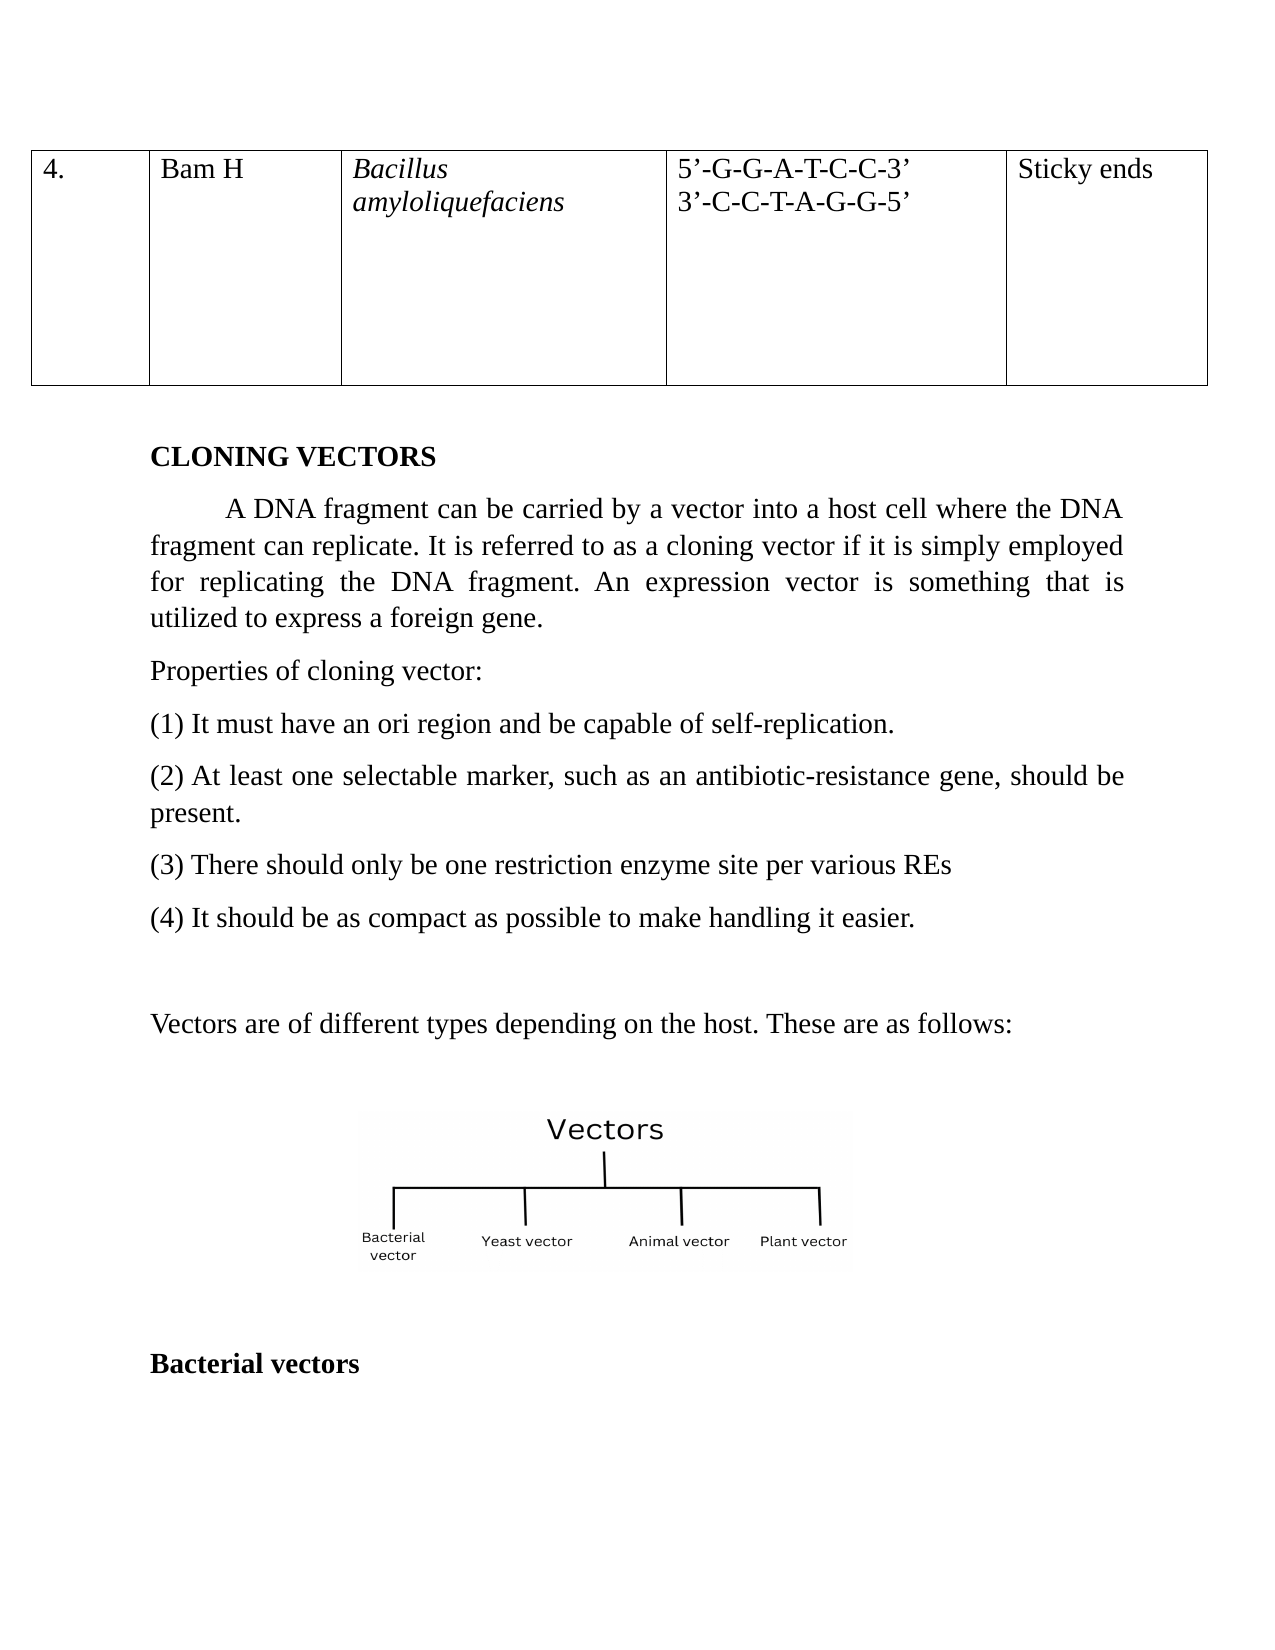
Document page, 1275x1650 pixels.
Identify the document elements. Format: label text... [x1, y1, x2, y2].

text Bacterial vectors [150, 1346, 1125, 1379]
text (1) It must have an ori region and be capable of self-replication. [150, 706, 1125, 739]
text Properties of cloning vector: [150, 653, 1125, 686]
text Vectors are of different types depending on the host. These are as follows: [150, 1006, 1125, 1039]
text (2) At least one selectable marker, such as an antibiotic-resistance gene, should be present. [150, 758, 1125, 828]
picture [357, 1111, 853, 1272]
table_cell Bam H [150, 151, 341, 385]
text CLONING VECTORS [150, 439, 1125, 472]
table_cell Bacillus amyloliquefaciens [342, 151, 666, 385]
text (4) It should be as compact as possible to make handling it easier. [150, 900, 1125, 934]
table_cell Sticky ends [1007, 151, 1207, 385]
text (3) There should only be one restriction enzyme site per various REs [150, 847, 1125, 881]
table_cell 5’-G-G-A-T-C-C-3’ 3’-C-C-T-A-G-G-5’ [667, 151, 1006, 385]
table_cell 4. [32, 151, 149, 385]
text A DNA fragment can be carried by a vector into a host cell where the DNA fragment can replicate. It is referred to as a cloning vector if it is simply employed for replicating the DNA fragment. An expression vector is something that is utilized to express a foreign gene. [150, 492, 1125, 634]
